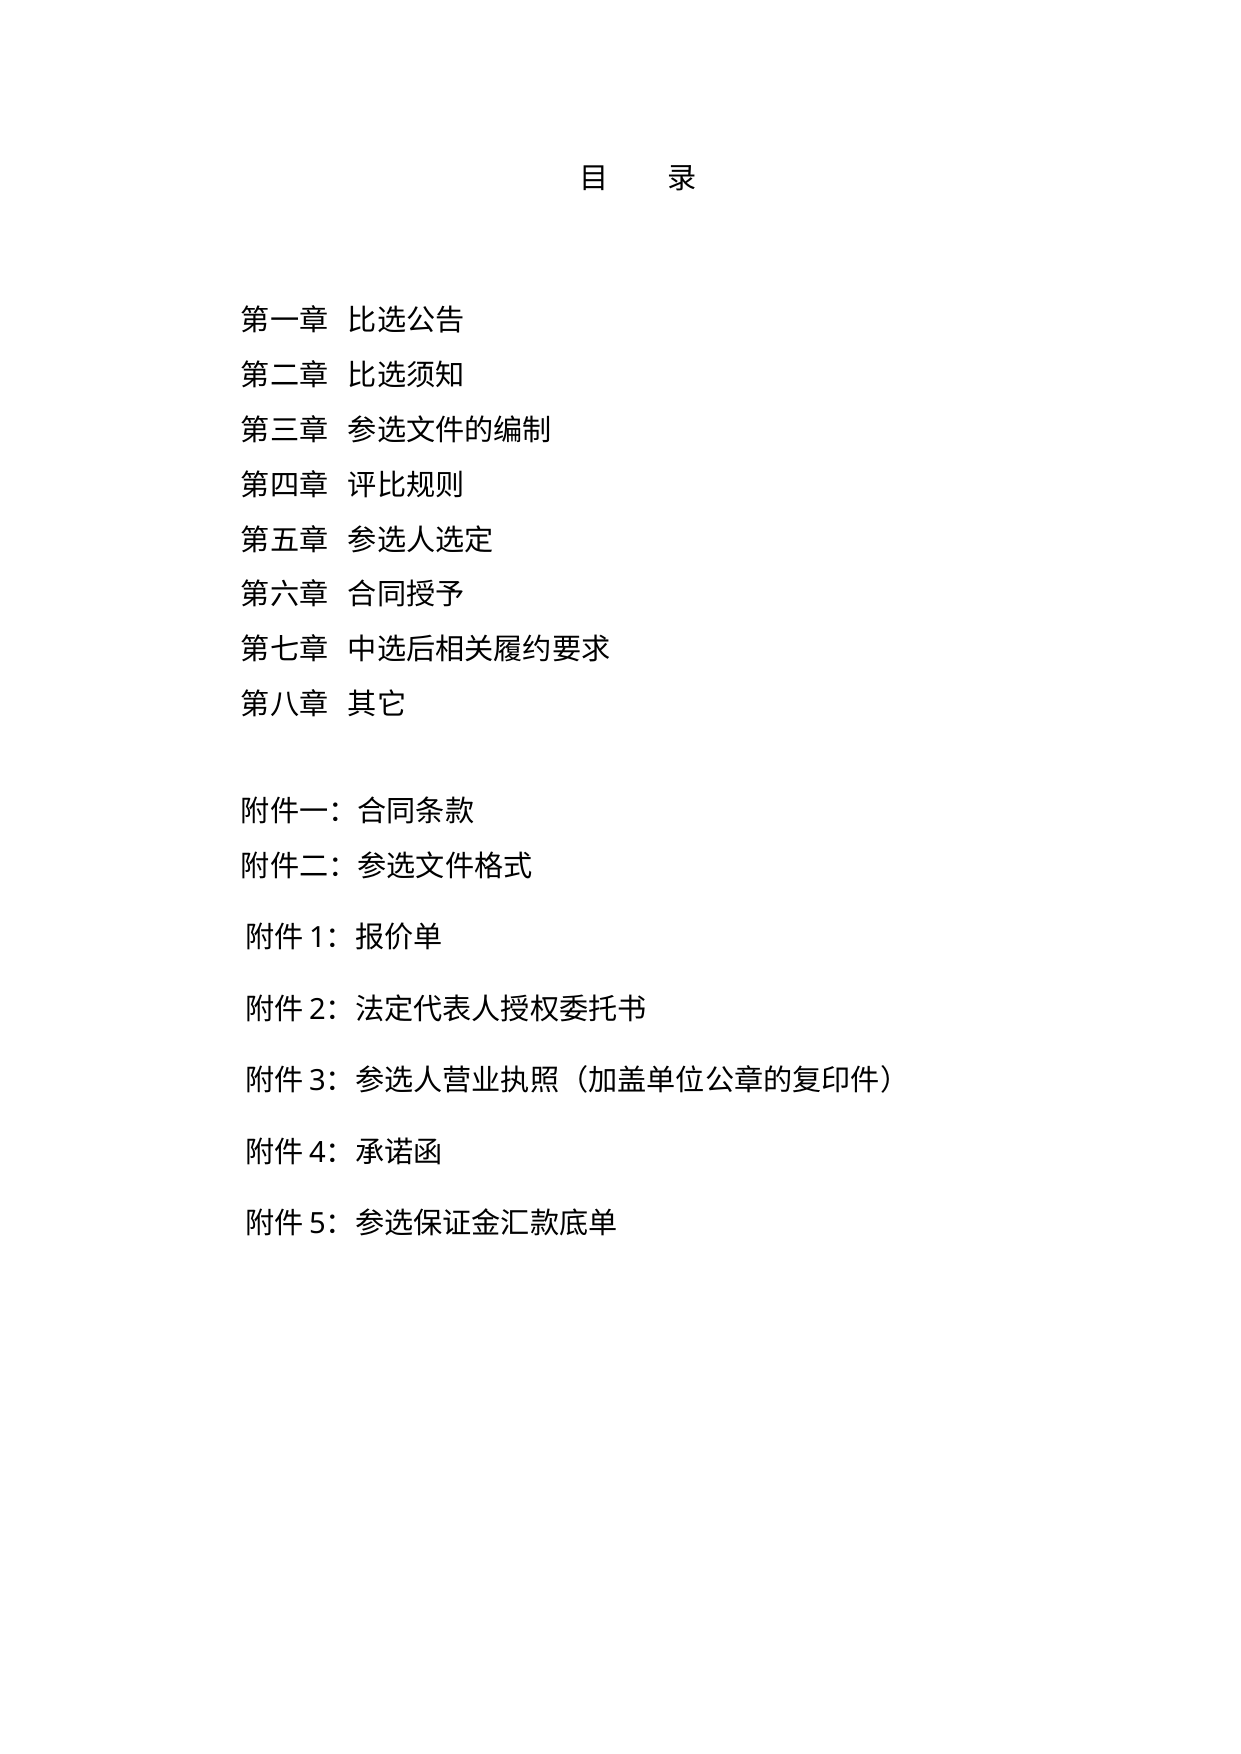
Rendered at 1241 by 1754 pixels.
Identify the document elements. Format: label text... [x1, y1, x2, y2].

text 第二章 比选须知 [175, 352, 1101, 394]
text 附件一：合同条款 [175, 787, 1101, 830]
text 第六章 合同授予 [175, 571, 1101, 613]
text 第三章 参选文件的编制 [175, 406, 1101, 449]
text 第四章 评比规则 [175, 461, 1101, 503]
text 附件二：参选文件格式 [175, 842, 1101, 884]
text 第八章 其它 [175, 680, 1101, 723]
text 附件5：参选保证金汇款底单 [186, 1200, 1101, 1242]
text 附件2：法定代表人授权委托书 [186, 985, 1101, 1028]
text 附件4：承诺函 [186, 1128, 1101, 1171]
text 第七章 中选后相关履约要求 [175, 626, 1101, 668]
text 目 录 [175, 154, 1101, 196]
text 第五章 参选人选定 [175, 516, 1101, 558]
text 附件1：报价单 [186, 914, 1101, 956]
text 第一章 比选公告 [175, 297, 1101, 339]
text 附件3：参选人营业执照（加盖单位公章的复印件） [186, 1057, 1101, 1099]
